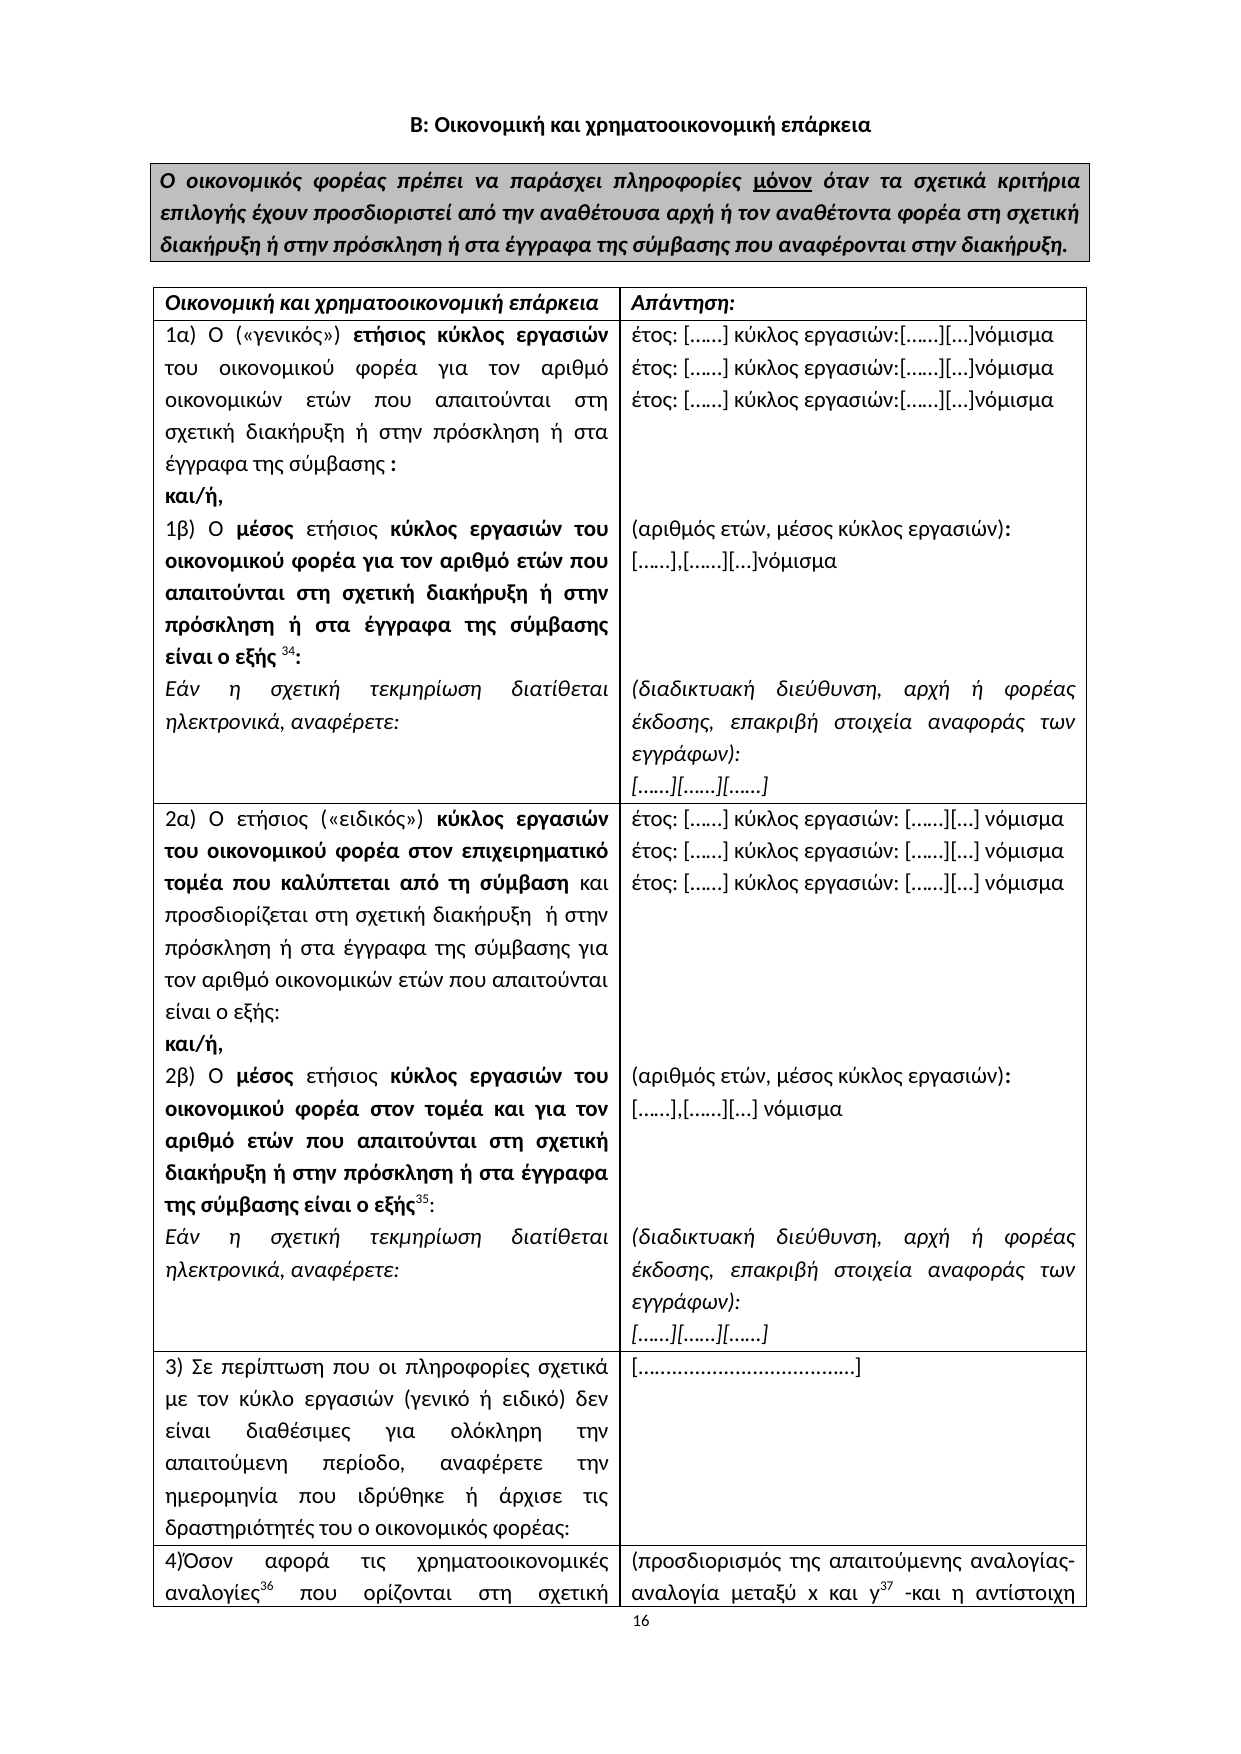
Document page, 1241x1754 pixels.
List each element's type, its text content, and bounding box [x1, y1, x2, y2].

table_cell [154, 1546, 619, 1606]
text Ο οικονομικός φορέας πρέπει να παράσχει πληροφορίες μόνον όταν τα σχετικά κριτήρια επιλογής έχουν προσδιοριστεί από την αναθέτουσα αρχή ή τον αναθέτοντα φορέα στη σχετική διακήρυξη ή στην πρόσκληση ή στα έγγραφα της σύμβασης που αναφέρονται στην διακήρυξη. [151, 164, 1089, 261]
table_cell 2α) Ο ετήσιος («ειδικός») κύκλος εργασιών του οικονομικού φορέα στον επιχειρηματικό τομέα που καλύπτεται από τη σύμβαση και προσδιορίζεται στη σχετική διακήρυξη ή στην πρόσκληση ή στα έγγραφα της σύμβασης για τον αριθμό οικονομικών ετών που απαιτούνται είναι ο εξής: και/ή, 2β) Ο μέσος ετήσιος κύκλος εργασιών του οικονομικού φορέα στον τομέα και για τον αριθμό ετών που απαιτούνται στη σχετική διακήρυξη ή στην πρόσκληση ή στα έγγραφα της σύμβασης είναι ο εξής: Εάν η σχετική τεκμηρίωση διατίθεται ηλεκτρονικά, αναφέρετε: [154, 804, 619, 1351]
table_header Απάντηση: [621, 288, 1086, 319]
table_cell […................................…] [621, 1352, 1086, 1545]
table_header Οικονομική και χρηματοοικονομική επάρκεια [154, 288, 619, 319]
table_cell έτος: [……] κύκλος εργασιών: [……][…] νόμισμα έτος: [……] κύκλος εργασιών: [……][…] νόμισμα έτος: [……] κύκλος εργασιών: [……][…] νόμισμα (αριθμός ετών, μέσος κύκλος εργασιών): [……],[……][…] νόμισμα (διαδικτυακή διεύθυνση, αρχή ή φορέας έκδοσης, επακριβή στοιχεία αναφοράς των εγγράφων): [……][……][……] [621, 804, 1086, 1351]
table_cell 1α) Ο («γενικός») ετήσιος κύκλος εργασιών του οικονομικού φορέα για τον αριθμό οικονομικών ετών που απαιτούνται στη σχετική διακήρυξη ή στην πρόσκληση ή στα έγγραφα της σύμβασης : και/ή, 1β) Ο μέσος ετήσιος κύκλος εργασιών του οικονομικού φορέα για τον αριθμό ετών που απαιτούνται στη σχετική διακήρυξη ή στην πρόσκληση ή στα έγγραφα της σύμβασης είναι ο εξής : Εάν η σχετική τεκμηρίωση διατίθεται ηλεκτρονικά, αναφέρετε: [154, 321, 619, 803]
text Β: Οικονομική και χρηματοοικονομική επάρκεια [159, 110, 1081, 138]
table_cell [621, 1546, 1086, 1606]
table_cell έτος: [……] κύκλος εργασιών:[……][…]νόμισμα έτος: [……] κύκλος εργασιών:[……][…]νόμισμα έτος: [……] κύκλος εργασιών:[……][…]νόμισμα (αριθμός ετών, μέσος κύκλος εργασιών): [……],[……][…]νόμισμα (διαδικτυακή διεύθυνση, αρχή ή φορέας έκδοσης, επακριβή στοιχεία αναφοράς των εγγράφων): [……][……][……] [621, 321, 1086, 803]
table_cell 3) Σε περίπτωση που οι πληροφορίες σχετικά με τον κύκλο εργασιών (γενικό ή ειδικό) δεν είναι διαθέσιμες για ολόκληρη την απαιτούμενη περίοδο, αναφέρετε την ημερομηνία που ιδρύθηκε ή άρχισε τις δραστηριότητές του ο οικονομικός φορέας: [154, 1352, 619, 1545]
